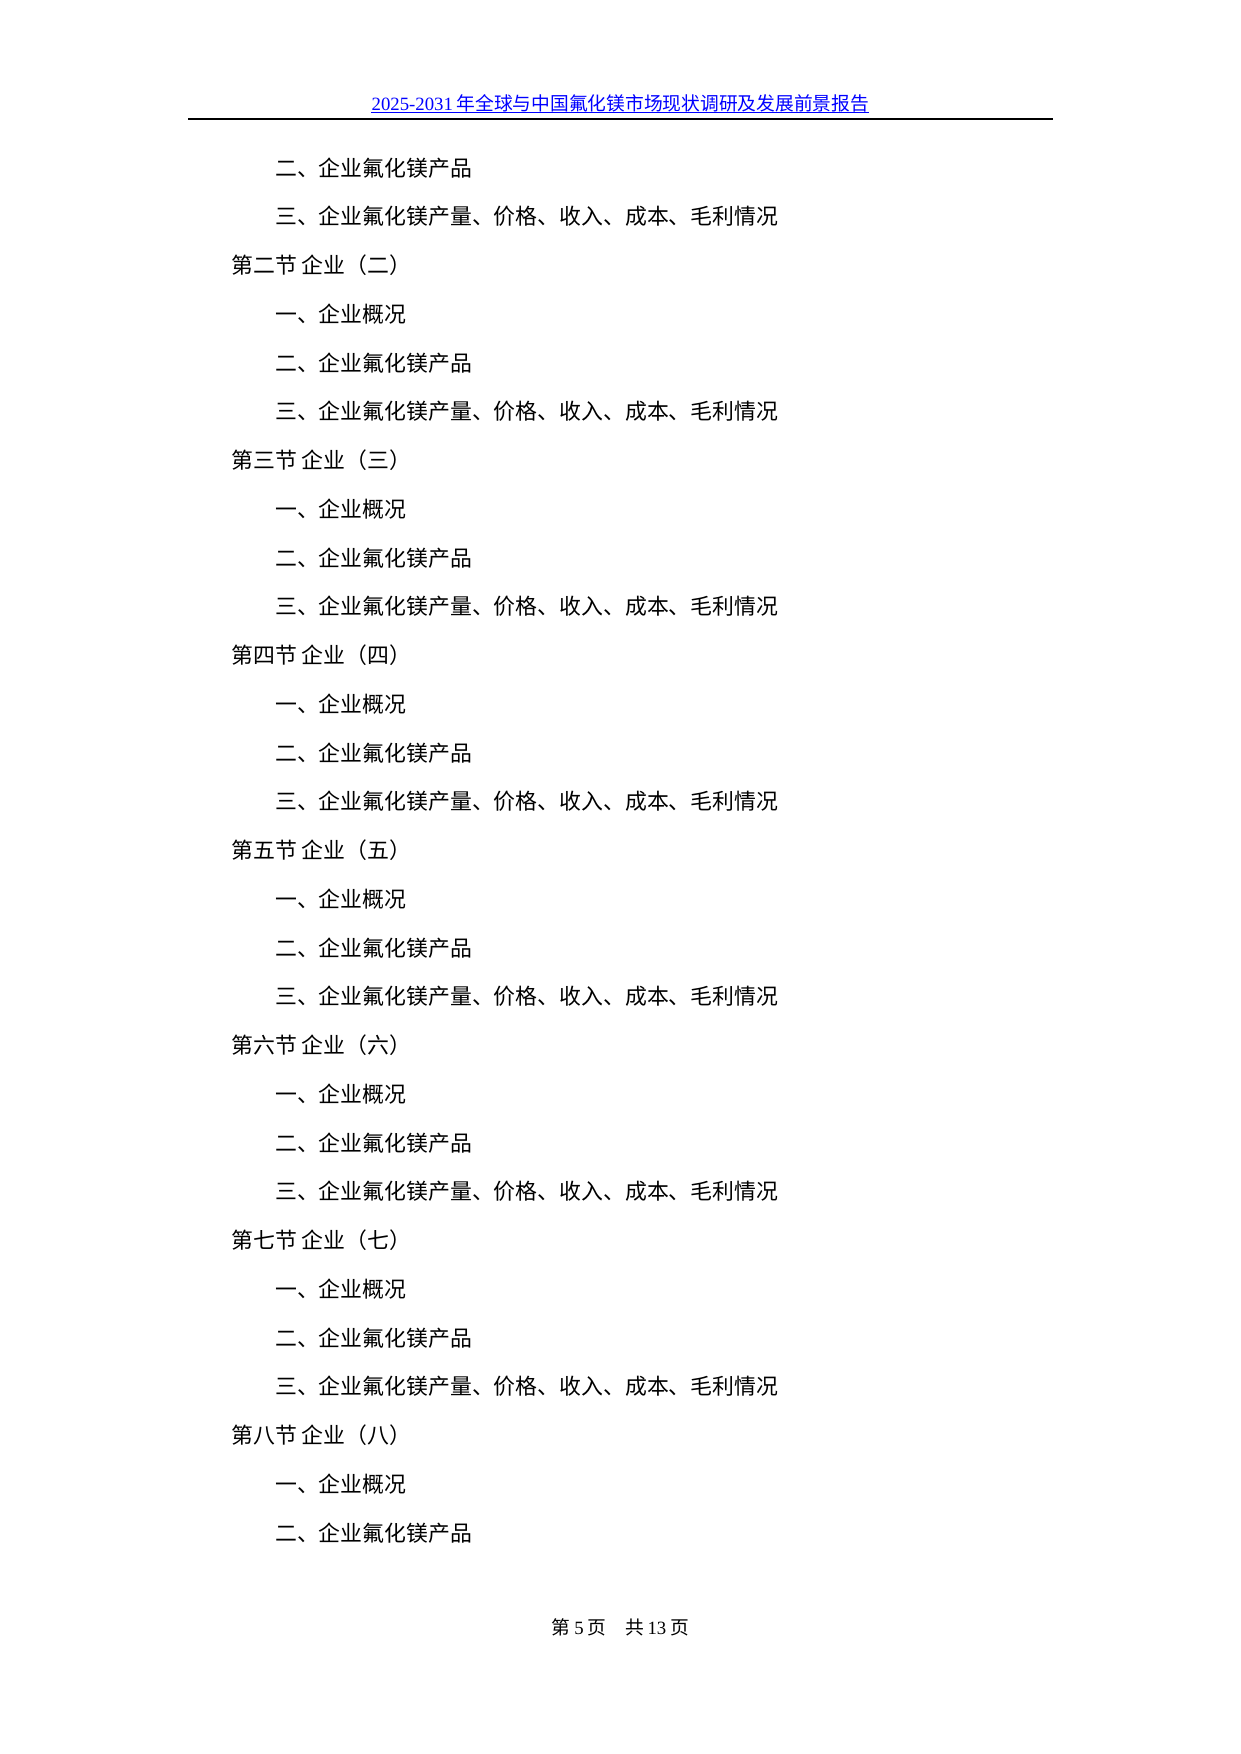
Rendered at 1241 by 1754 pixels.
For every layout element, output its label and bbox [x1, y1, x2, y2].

text [187, 150, 1053, 1548]
